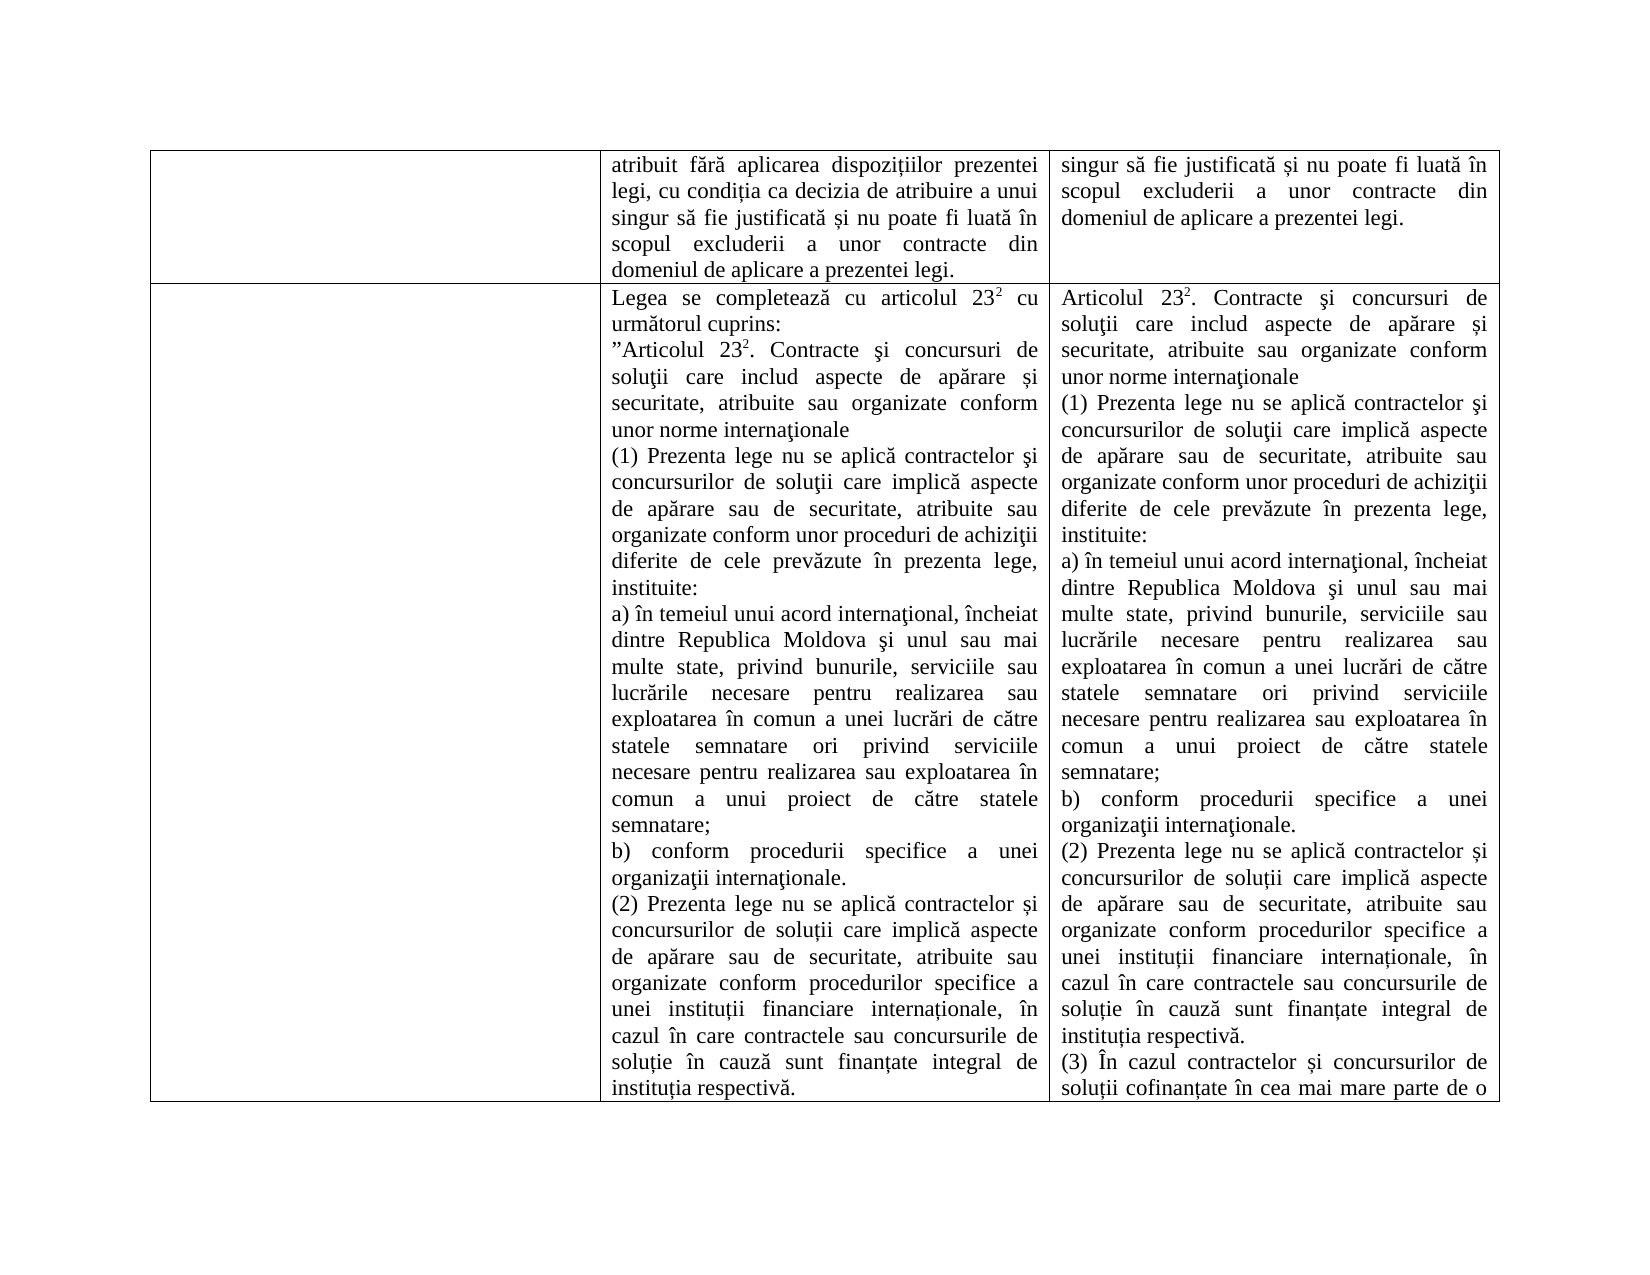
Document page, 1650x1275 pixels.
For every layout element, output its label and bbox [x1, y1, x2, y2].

table_cell [1050, 151, 1499, 283]
table_cell [601, 151, 1049, 283]
table_cell [151, 284, 600, 1101]
table_cell [1050, 284, 1499, 1101]
table_cell [151, 151, 600, 283]
table_cell [601, 284, 1049, 1101]
